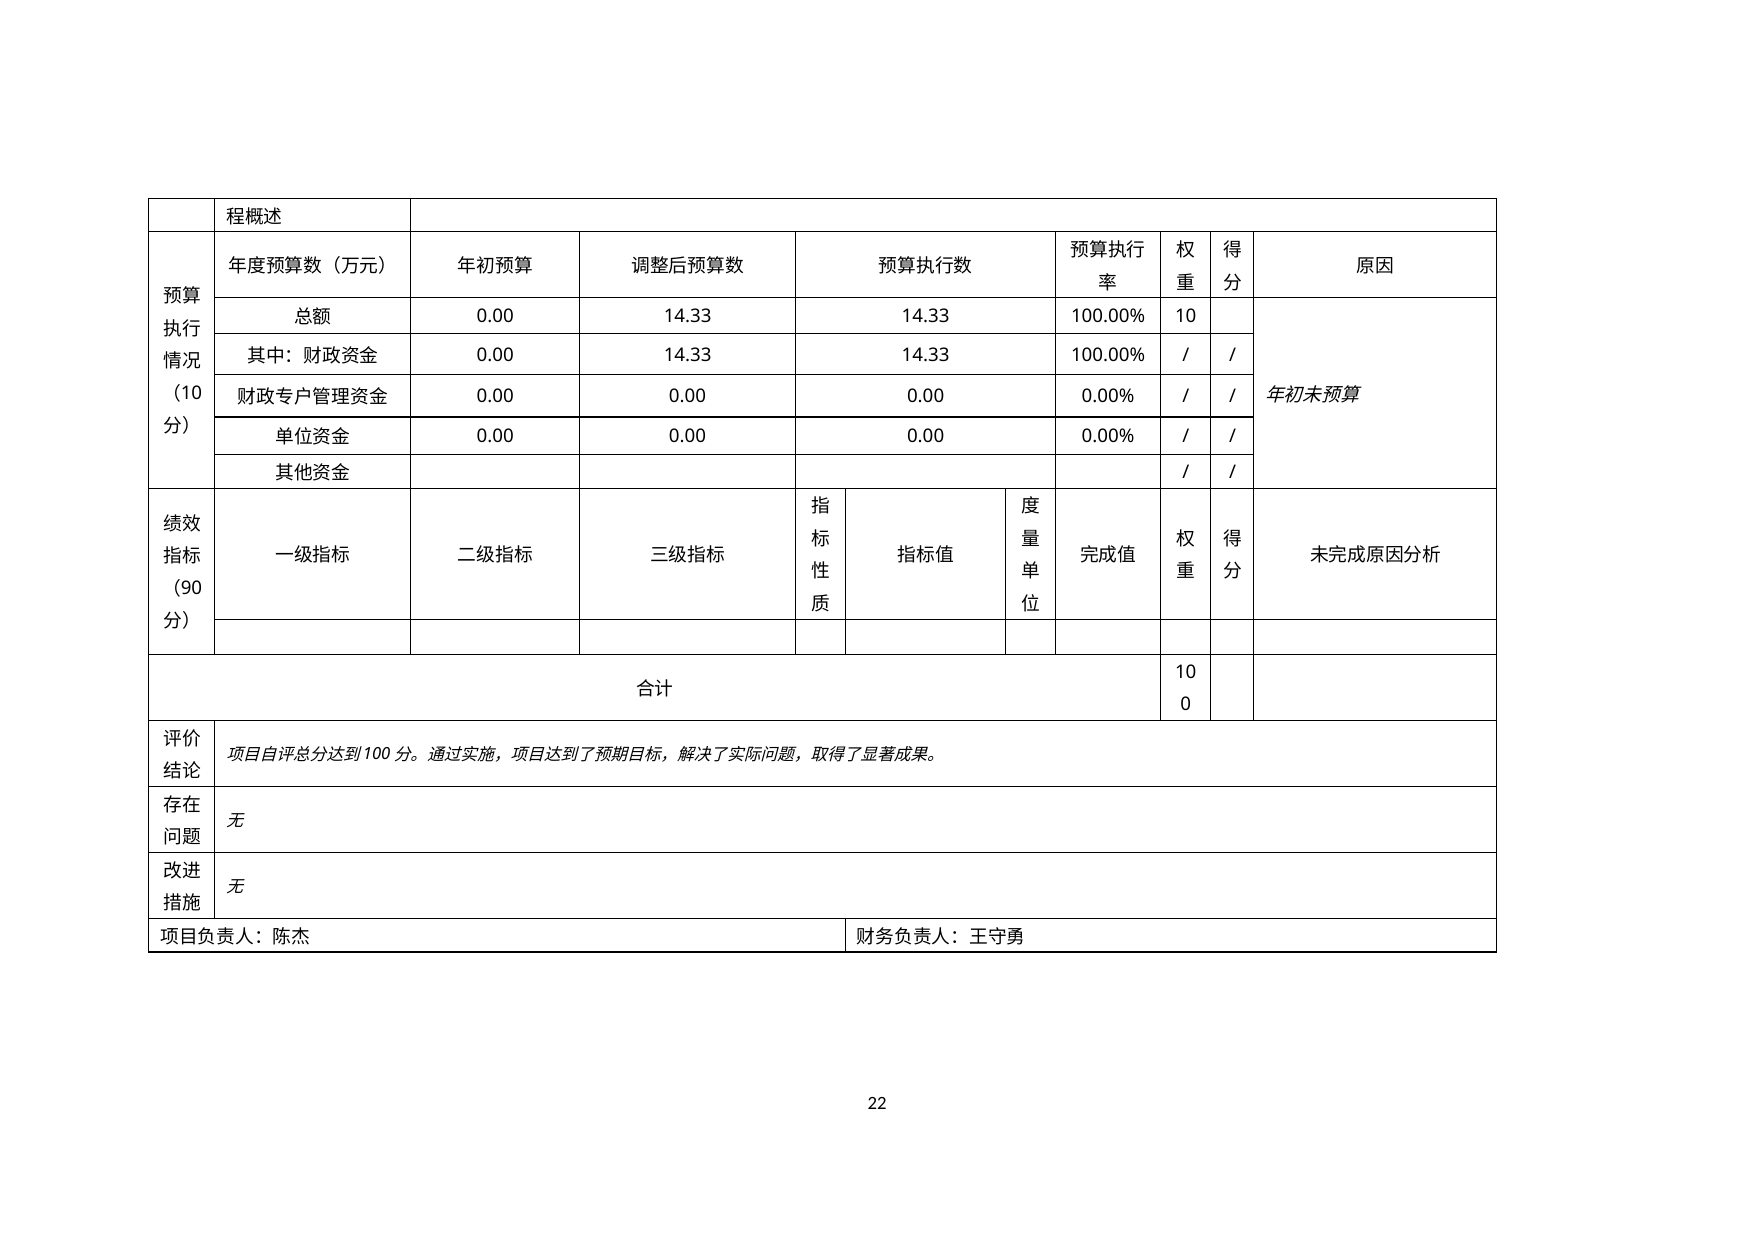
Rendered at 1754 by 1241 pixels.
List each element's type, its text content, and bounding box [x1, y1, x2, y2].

table_cell 财政专户管理资金 [215, 375, 410, 416]
table_cell / [1211, 418, 1253, 454]
table_cell 预算执行数 [796, 232, 1055, 297]
table_cell 无 [215, 853, 1496, 918]
table_cell [1006, 620, 1055, 654]
table_cell 财务负责人：王守勇 [846, 919, 1496, 951]
table_cell [1211, 655, 1253, 720]
table_cell / [1161, 334, 1210, 374]
table_cell 0.00% [1056, 418, 1160, 454]
table_cell 合计 [149, 655, 1160, 720]
table_cell 14.33 [796, 298, 1055, 333]
table_cell 年初预算 [411, 232, 579, 297]
table_cell 单位资金 [215, 418, 410, 454]
table_cell 预算执行情况（10分） [149, 232, 214, 487]
table_cell 14.33 [580, 334, 795, 374]
table_cell 项目自评总分达到100分。通过实施，项目达到了预期目标，解决了实际问题，取得了显著成果。 [215, 721, 1496, 786]
table_cell 0.00 [411, 334, 579, 374]
table_cell 项目负责人：陈杰 [149, 919, 845, 951]
table_cell 14.33 [580, 298, 795, 333]
table_cell [796, 455, 1055, 487]
table_cell 得分 [1211, 489, 1253, 618]
table_cell 完成值 [1056, 489, 1160, 618]
table_cell [796, 620, 845, 654]
table_cell 100.00% [1056, 334, 1160, 374]
table_cell 0.00 [580, 375, 795, 416]
table_cell 100.00% [1056, 298, 1160, 333]
table_cell 改进措施 [149, 853, 214, 918]
table_cell 绩效指标（90分） [149, 489, 214, 654]
table_cell 0.00 [580, 418, 795, 454]
table_cell 总额 [215, 298, 410, 333]
table_cell 未完成原因分析 [1254, 489, 1496, 618]
table_cell [846, 620, 1005, 654]
table_cell [1056, 455, 1160, 487]
table_cell / [1161, 375, 1210, 416]
table_cell [580, 620, 795, 654]
table_cell 存在问题 [149, 787, 214, 852]
table_cell 年初未预算 [1254, 298, 1496, 487]
table_cell / [1211, 375, 1253, 416]
table_cell / [1211, 334, 1253, 374]
table_cell 指标性质 [796, 489, 845, 618]
table_cell 0.00 [796, 375, 1055, 416]
table_cell 三级指标 [580, 489, 795, 618]
table_cell 2.项目实施内容及过程概述 [215, 199, 410, 231]
table_cell [1161, 620, 1210, 654]
table_cell 一级指标 [215, 489, 410, 618]
table_cell 100 [1161, 655, 1210, 720]
table_cell 其他资金 [215, 455, 410, 487]
table_cell 14.33 [796, 334, 1055, 374]
table_cell 得分 [1211, 232, 1253, 297]
table_cell 0.00 [411, 298, 579, 333]
table_cell / [1211, 455, 1253, 487]
table_cell 预算执行率 [1056, 232, 1160, 297]
table_cell [1211, 298, 1253, 333]
table_cell / [1161, 418, 1210, 454]
table_cell 0.00 [411, 418, 579, 454]
table_cell / [1161, 455, 1210, 487]
table_cell [411, 455, 579, 487]
table_cell [215, 620, 410, 654]
table_cell 权重 [1161, 489, 1210, 618]
table_cell 年度预算数（万元） [215, 232, 410, 297]
table_cell 调整后预算数 [580, 232, 795, 297]
table_cell 原因 [1254, 232, 1496, 297]
table_cell [1211, 620, 1253, 654]
table_cell 权重 [1161, 232, 1210, 297]
table_cell 度量单位 [1006, 489, 1055, 618]
table_cell [580, 455, 795, 487]
table_cell [1056, 620, 1160, 654]
table_cell 其中：财政资金 [215, 334, 410, 374]
table_cell 0.00 [411, 375, 579, 416]
table_cell [1254, 620, 1496, 654]
table_cell 0.00% [1056, 375, 1160, 416]
table_cell 10 [1161, 298, 1210, 333]
table_cell [411, 620, 579, 654]
table_cell [1254, 655, 1496, 720]
table_cell 二级指标 [411, 489, 579, 618]
table_cell 评价结论 [149, 721, 214, 786]
table_cell 指标值 [846, 489, 1005, 618]
table_cell 0.00 [796, 418, 1055, 454]
table_cell 无 [215, 787, 1496, 852]
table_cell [411, 199, 1496, 231]
